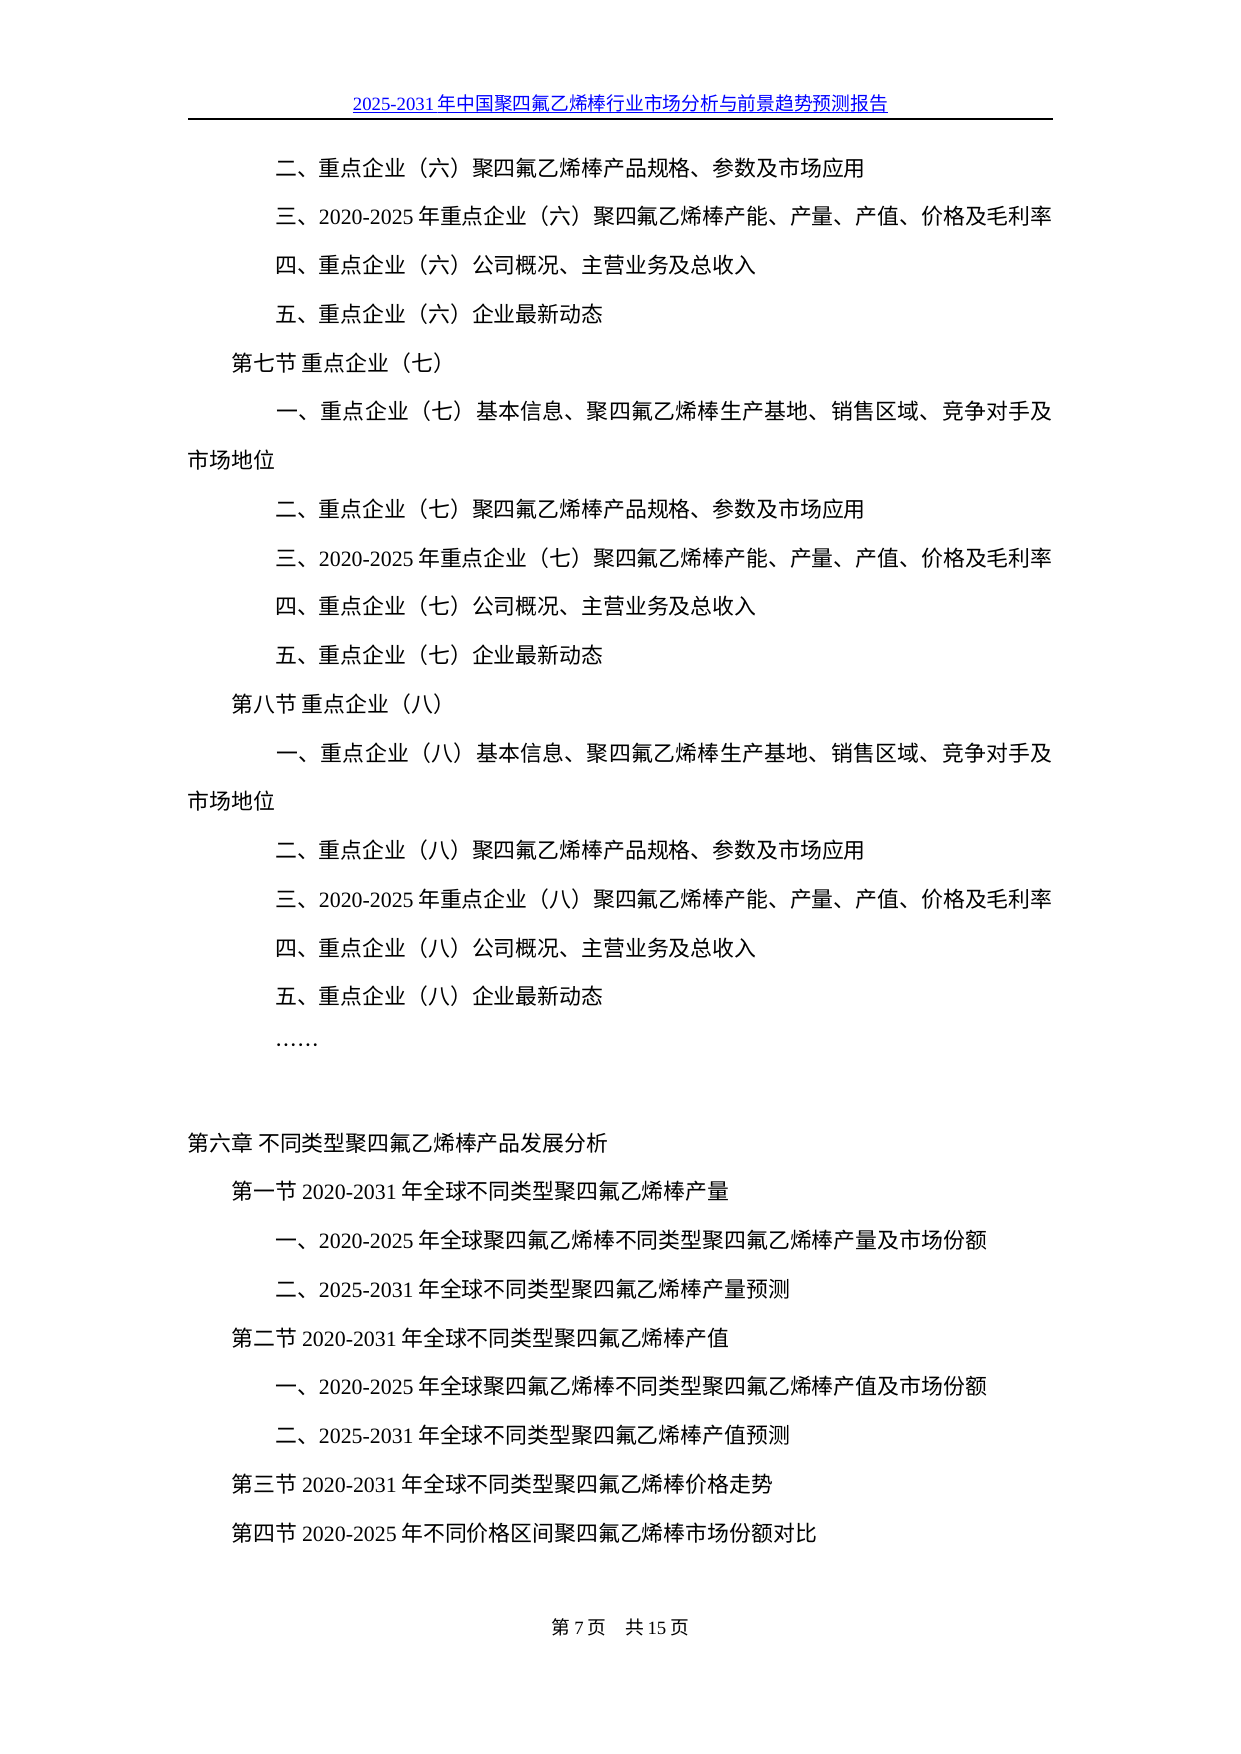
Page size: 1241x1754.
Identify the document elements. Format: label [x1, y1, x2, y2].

text [187, 150, 1053, 1548]
